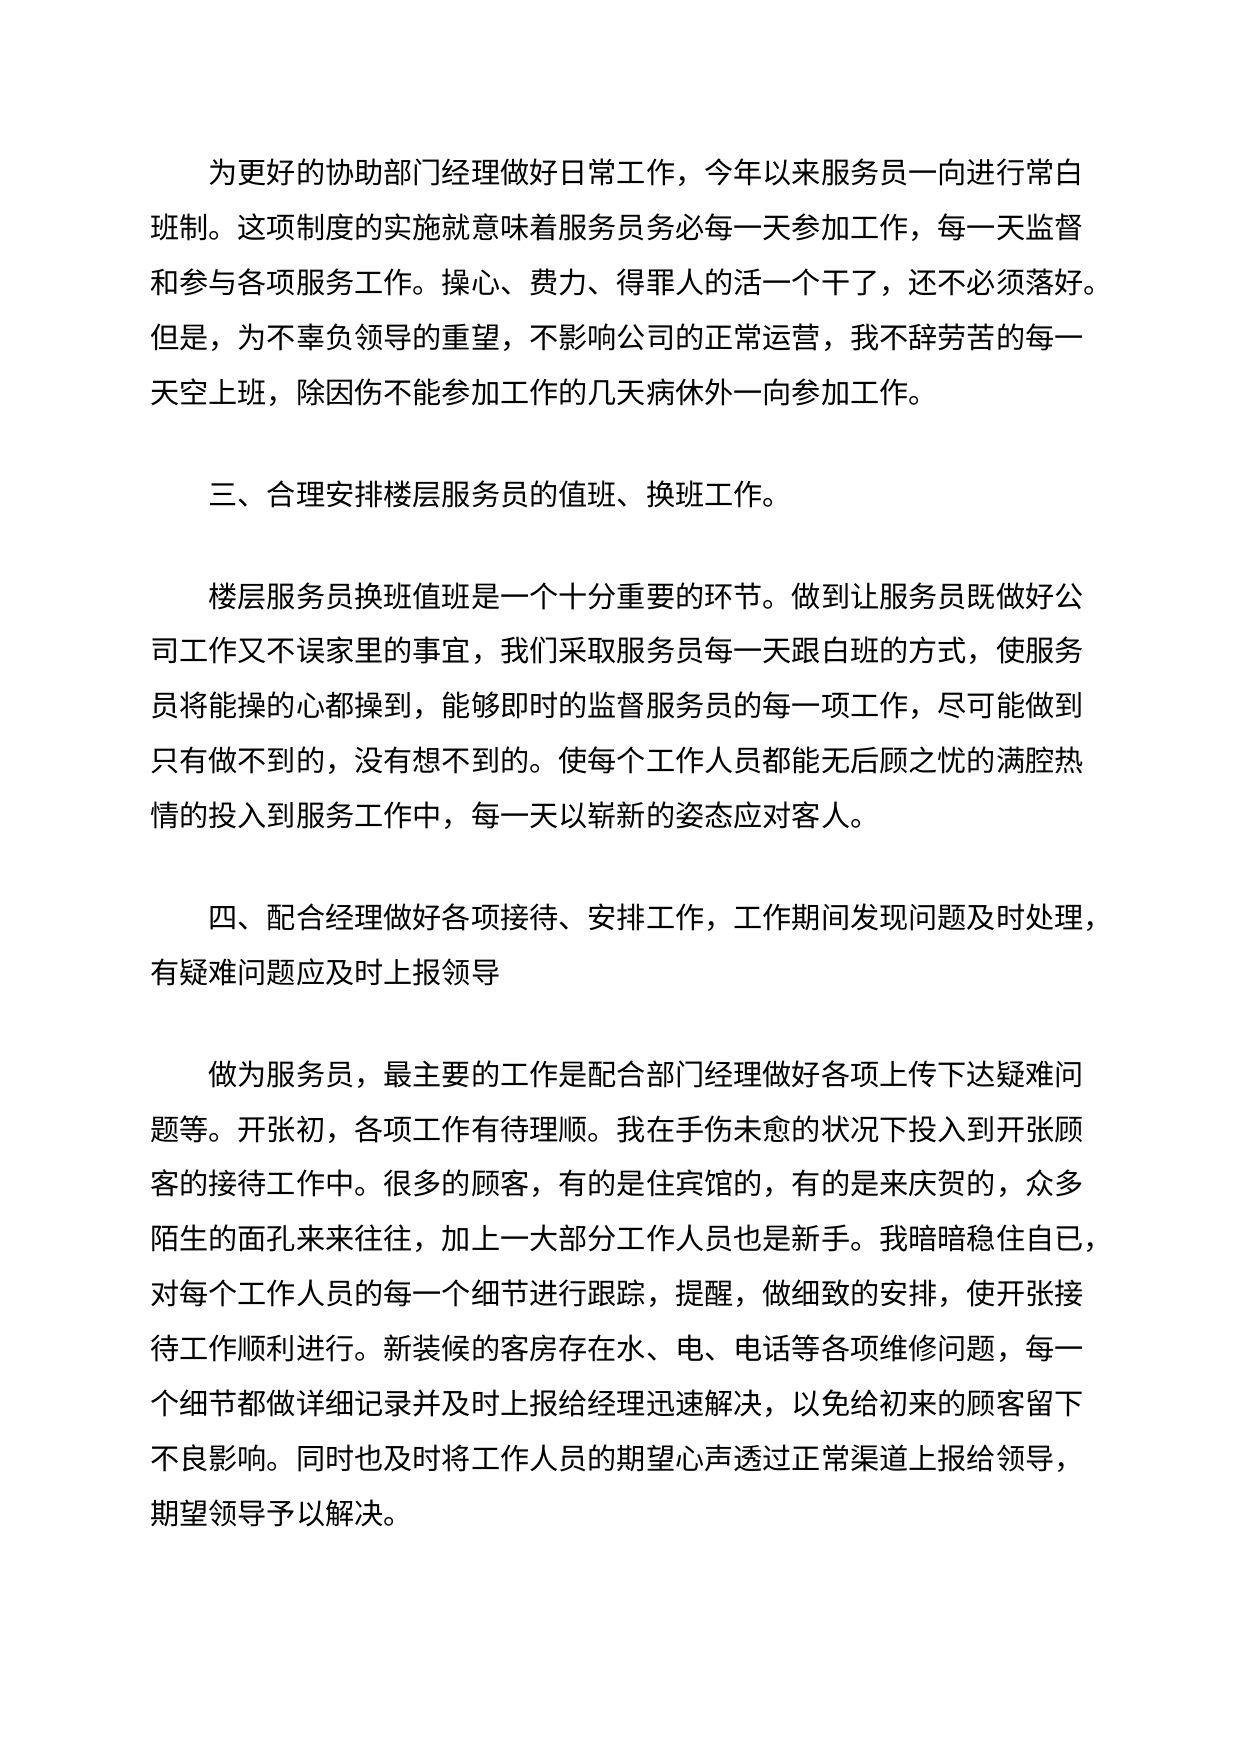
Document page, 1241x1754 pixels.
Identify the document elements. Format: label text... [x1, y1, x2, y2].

text 三、合理安排楼层服务员的值班、换班工作。 [150, 471, 1090, 514]
text 楼层服务员换班值班是一个十分重要的环节。做到让服务员既做好公司工作又不误家里的事宜，我们采取服务员每一天跟白班的方式，使服务员将能操的心都操到，能够即时的监督服务员的每一项工作，尽可能做到只有做不到的，没有想不到的。使每个工作人员都能无后顾之忧的满腔热情的投入到服务工作中，每一天以崭新的姿态应对客人。 [150, 573, 1090, 835]
text 做为服务员，最主要的工作是配合部门经理做好各项上传下达疑难问题等。开张初，各项工作有待理顺。我在手伤未愈的状况下投入到开张顾客的接待工作中。很多的顾客，有的是住宾馆的，有的是来庆贺的，众多陌生的面孔来来往往，加上一大部分工作人员也是新手。我暗暗稳住自已，对每个工作人员的每一个细节进行跟踪，提醒，做细致的安排，使开张接待工作顺利进行。新装候的客房存在水、电、电话等各项维修问题，每一个细节都做详细记录并及时上报给经理迅速解决，以免给初来的顾客留下不良影响。同时也及时将工作人员的期望心声透过正常渠道上报给领导，期望领导予以解决。 [150, 1051, 1090, 1533]
text 四、配合经理做好各项接待、安排工作，工作期间发现问题及时处理，有疑难问题应及时上报领导 [150, 894, 1090, 992]
text 为更好的协助部门经理做好日常工作，今年以来服务员一向进行常白班制。这项制度的实施就意味着服务员务必每一天参加工作，每一天监督和参与各项服务工作。操心、费力、得罪人的活一个干了，还不必须落好。但是，为不辜负领导的重望，不影响公司的正常运营，我不辞劳苦的每一天空上班，除因伤不能参加工作的几天病休外一向参加工作。 [150, 150, 1090, 412]
